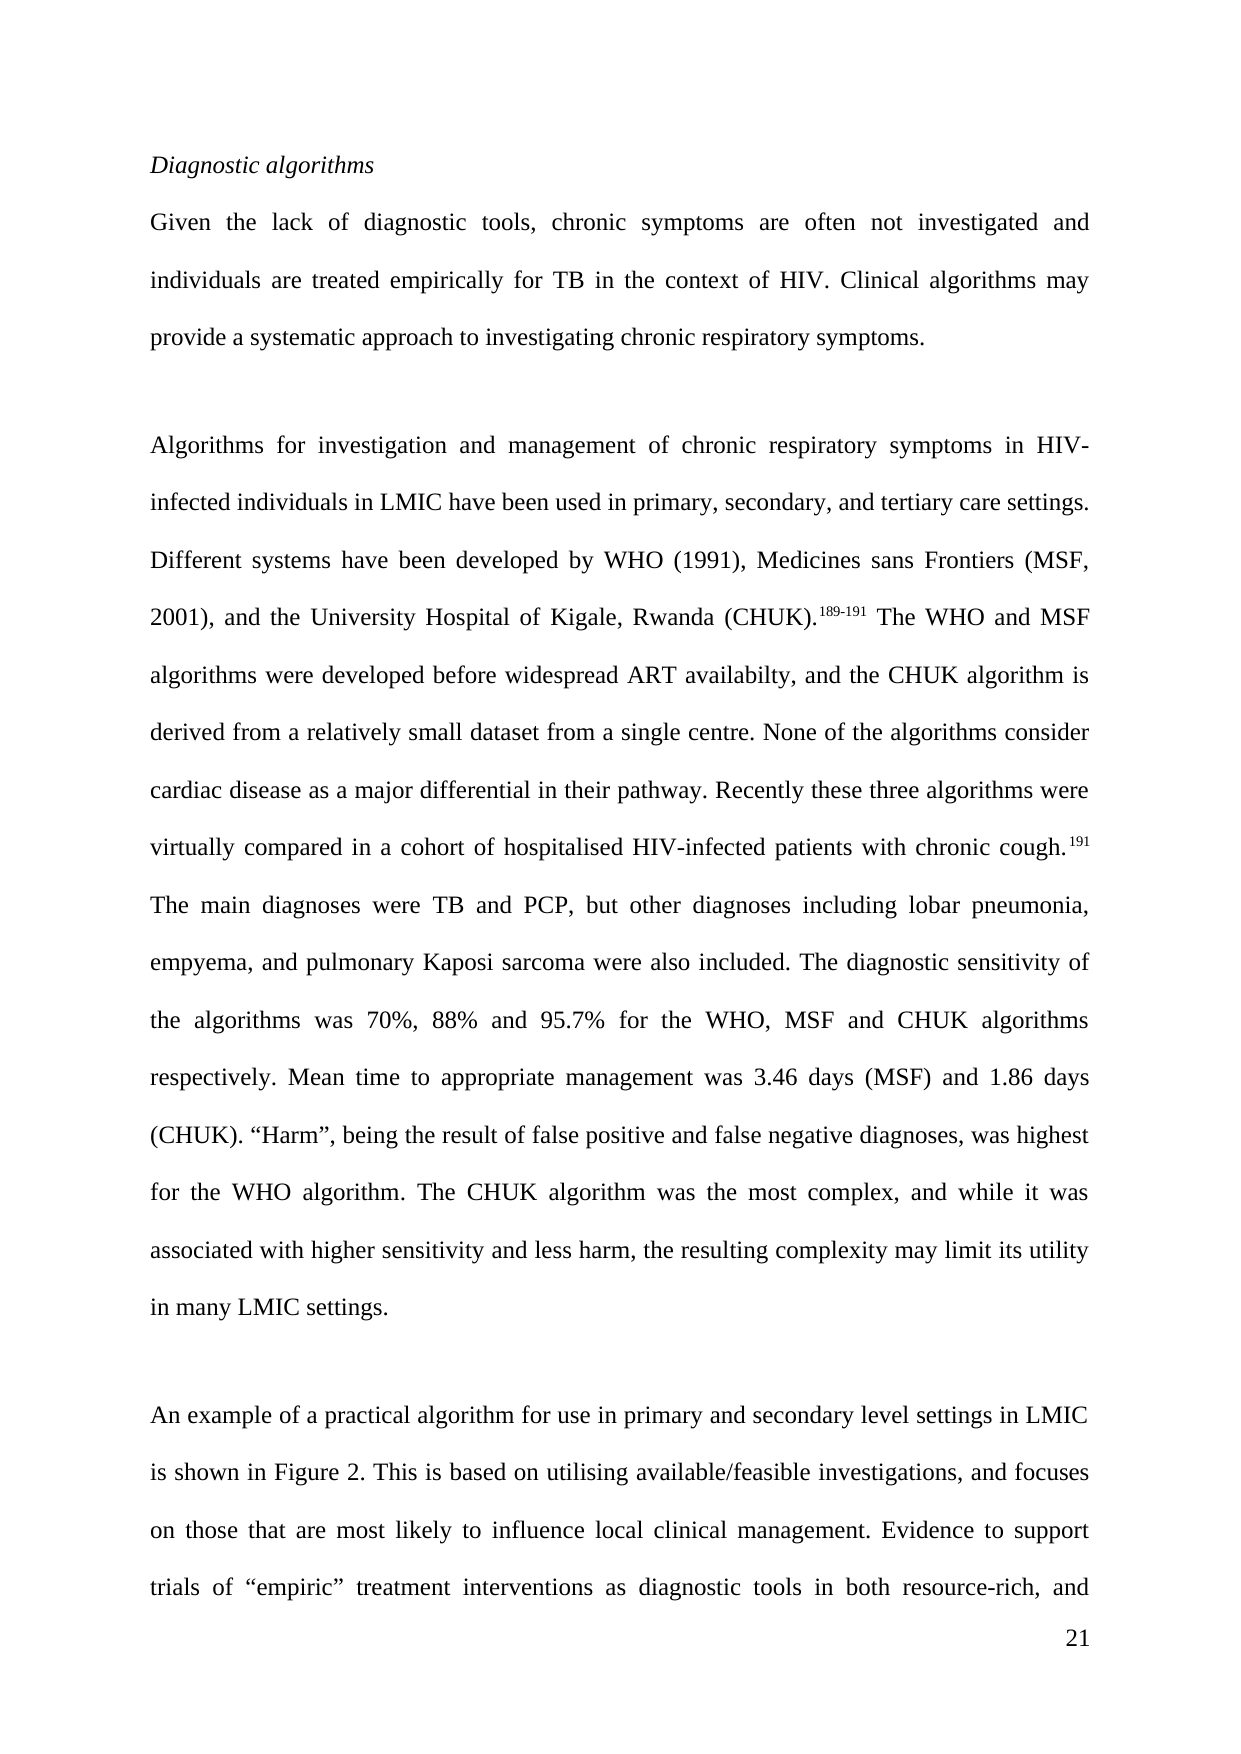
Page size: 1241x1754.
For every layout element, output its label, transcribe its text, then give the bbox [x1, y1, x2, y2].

subtitle Diagnostic algorithms [150, 150, 1090, 179]
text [150, 1400, 1090, 1601]
text Given the lack of diagnostic tools, chronic symptoms are often not investigated and individuals are treated empirically for TB in the context of HIV. Clinical algorithms may provide a systematic approach to investigating chronic respiratory symptoms. [150, 207, 1090, 351]
text Algorithms for investigation and management of chronic respiratory symptoms in HIV-infected individuals in LMIC have been used in primary, secondary, and tertiary care settings. Different systems have been developed by WHO (1991), Medicines sans Frontiers (MSF, 2001), and the University Hospital of Kigale, Rwanda (CHUK).189-191 The WHO and MSF algorithms were developed before widespread ART availabilty, and the CHUK algorithm is derived from a relatively small dataset from a single centre. None of the algorithms consider cardiac disease as a major differential in their pathway. Recently these three algorithms were virtually compared in a cohort of hospitalised HIV-infected patients with chronic cough.191 The main diagnoses were TB and PCP, but other diagnoses including lobar pneumonia, empyema, and pulmonary Kaposi sarcoma were also included. The diagnostic sensitivity of the algorithms was 70%, 88% and 95.7% for the WHO, MSF and CHUK algorithms respectively. Mean time to appropriate management was 3.46 days (MSF) and 1.86 days (CHUK). “Harm”, being the result of false positive and false negative diagnoses, was highest for the WHO algorithm. The CHUK algorithm was the most complex, and while it was associated with higher sensitivity and less harm, the resulting complexity may limit its utility in many LMIC settings. [150, 430, 1090, 1321]
